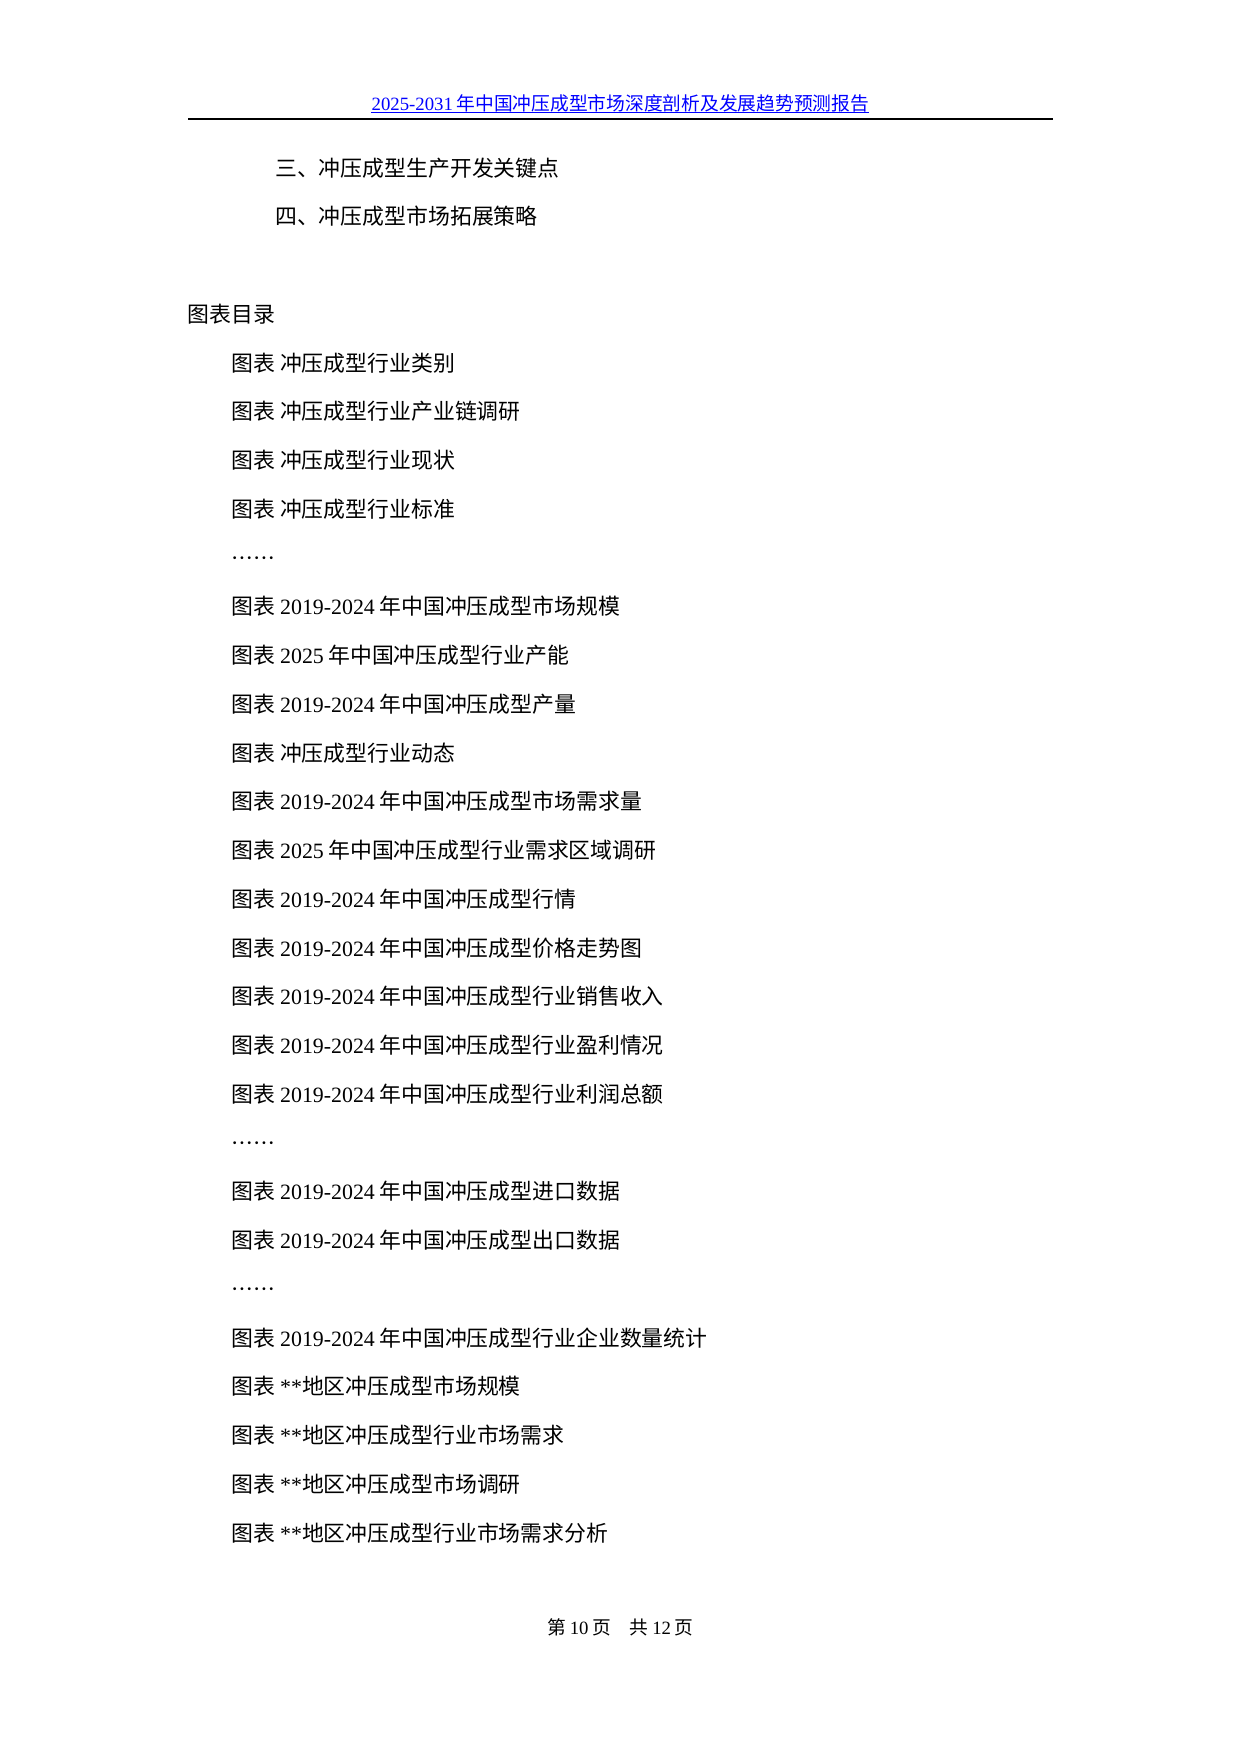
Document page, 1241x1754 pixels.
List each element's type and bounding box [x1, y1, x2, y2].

text [187, 150, 1053, 1548]
